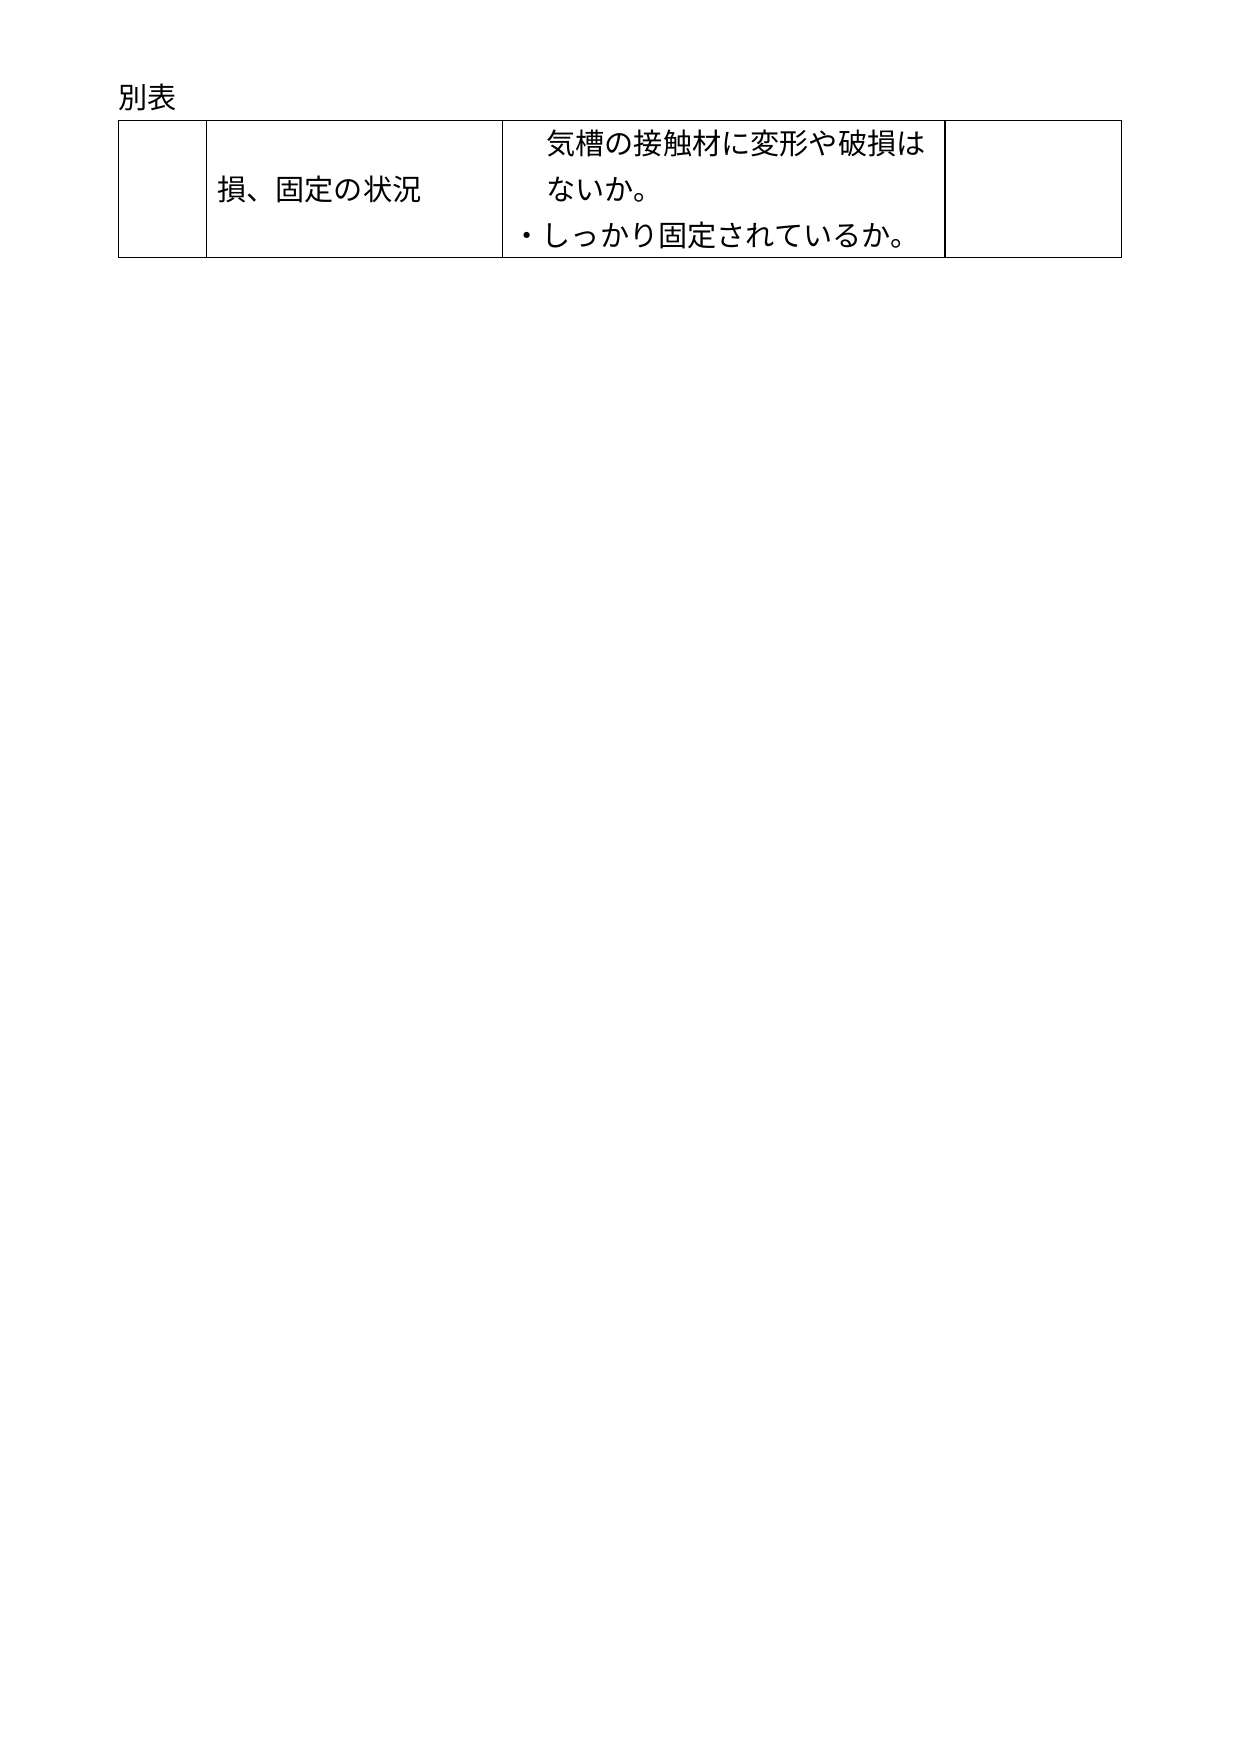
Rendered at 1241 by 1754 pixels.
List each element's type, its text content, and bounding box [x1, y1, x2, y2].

table_cell [946, 121, 1121, 257]
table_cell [503, 121, 944, 257]
table_cell 10 [119, 121, 206, 257]
table_cell 接触材等の変形、破損、固定の状況 [207, 121, 502, 257]
